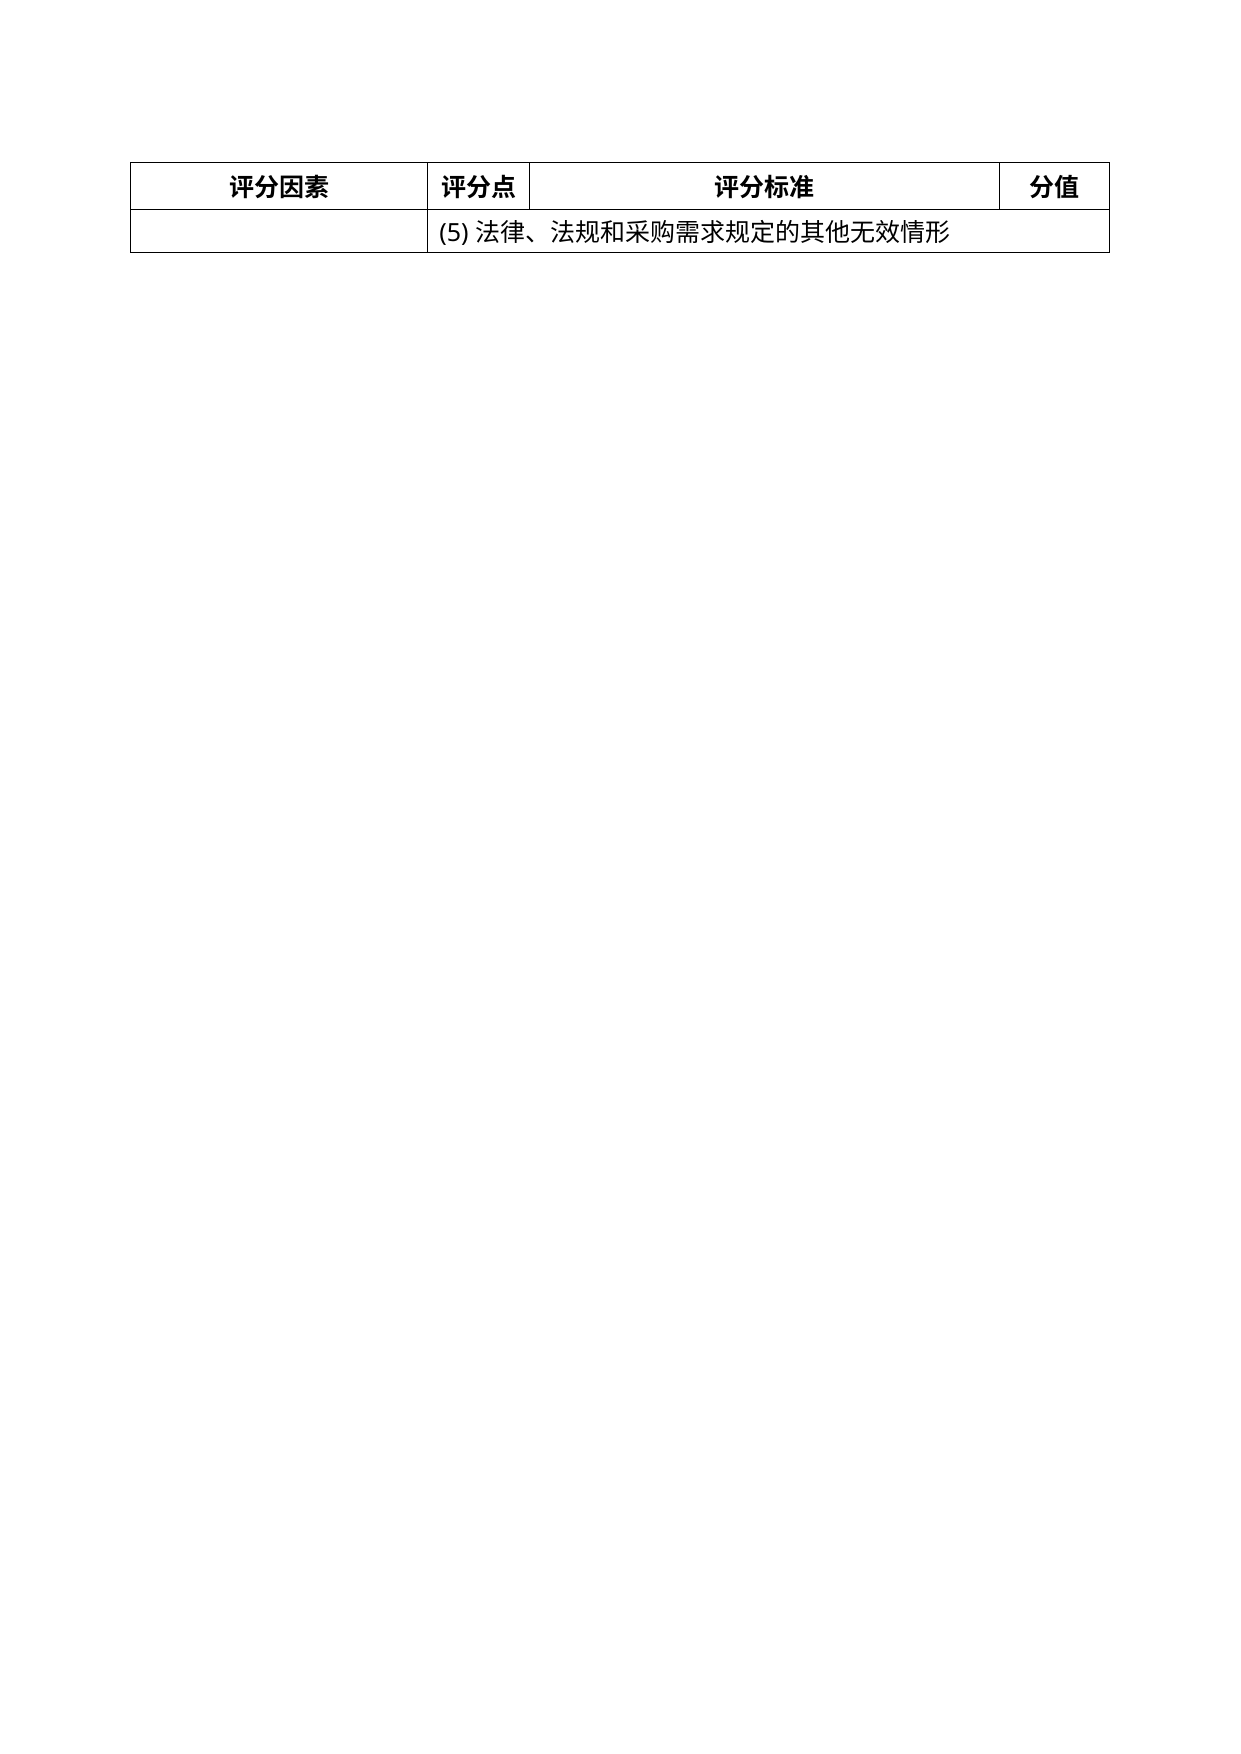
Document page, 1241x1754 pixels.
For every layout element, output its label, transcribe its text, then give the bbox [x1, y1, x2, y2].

table_header 评分因素 [131, 163, 427, 208]
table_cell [428, 210, 1109, 252]
table_cell 废标条款 [131, 210, 427, 252]
table_header 评分点 [428, 163, 529, 208]
table_header 评分标准 [530, 163, 999, 208]
table_header 分值 [1000, 163, 1109, 208]
